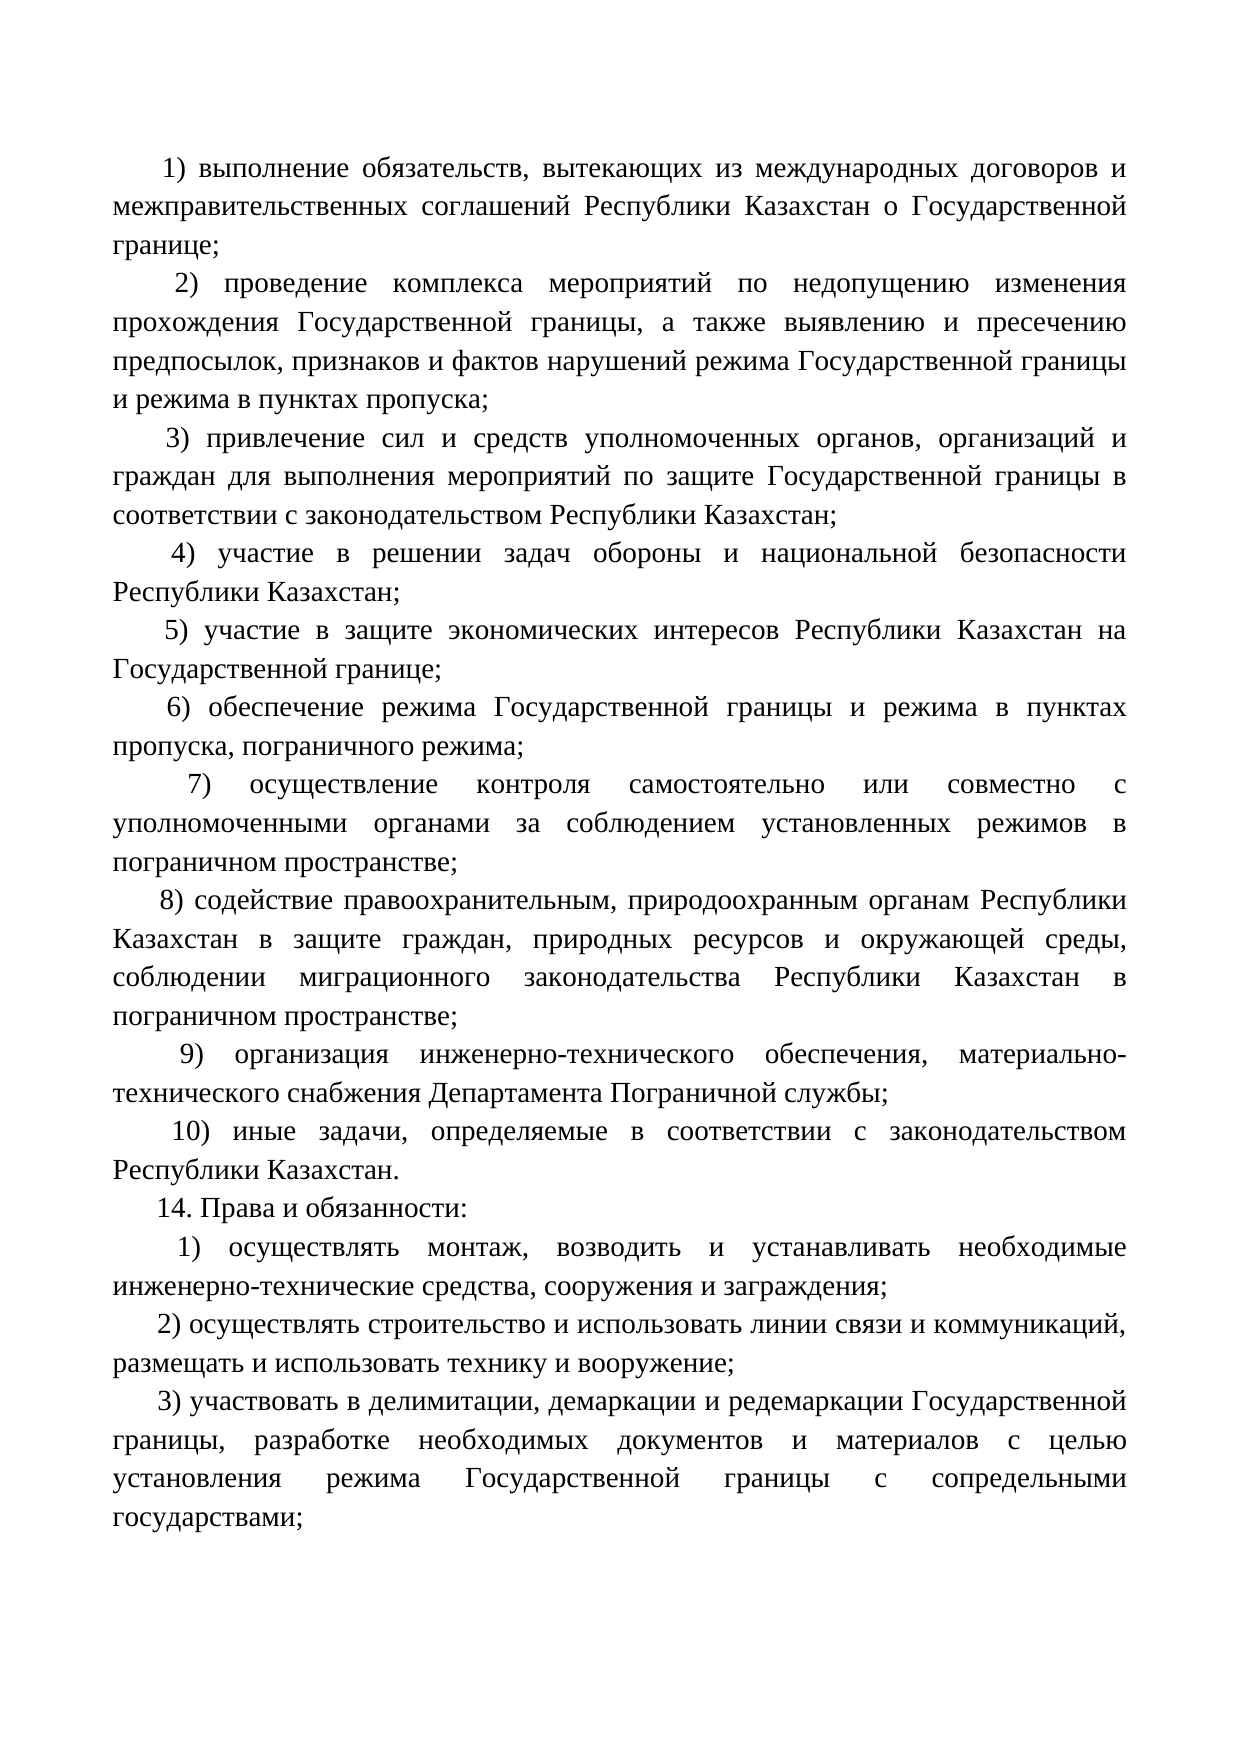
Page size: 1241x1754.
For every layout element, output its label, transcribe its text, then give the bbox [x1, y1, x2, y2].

text 1) выполнение обязательств, вытекающих из международных договоров и межправительственных соглашений Республики Казахстан о Государственной границе; [112, 150, 1128, 261]
text 4) участие в решении задач обороны и национальной безопасности Республики Казахстан; [112, 535, 1128, 607]
text 2) осуществлять строительство и использовать линии связи и коммуникаций, размещать и использовать технику и вооружение; [112, 1306, 1128, 1378]
text 6) обеспечение режима Государственной границы и режима в пунктах пропуска, пограничного режима; [112, 689, 1128, 762]
text 7) осуществление контроля самостоятельно или совместно с уполномоченными органами за соблюдением установленных режимов в пограничном пространстве; [112, 767, 1128, 877]
text 10) иные задачи, определяемые в соответствии с законодательством Республики Казахстан. [112, 1113, 1128, 1186]
text 8) содействие правоохранительным, природоохранным органам Республики Казахстан в защите граждан, природных ресурсов и окружающей среды, соблюдении миграционного законодательства Республики Казахстан в пограничном пространстве; [112, 882, 1128, 1031]
text 14. Права и обязанности: [112, 1191, 1128, 1224]
text 3) привлечение сил и средств уполномоченных органов, организаций и граждан для выполнения мероприятий по защите Государственной границы в соответствии с законодательством Республики Казахстан; [112, 420, 1128, 530]
text 1) осуществлять монтаж, возводить и устанавливать необходимые инженерно-технические средства, сооружения и заграждения; [112, 1229, 1128, 1301]
text 2) проведение комплекса мероприятий по недопущению изменения прохождения Государственной границы, а также выявлению и пресечению предпосылок, признаков и фактов нарушений режима Государственной границы и режима в пунктах пропуска; [112, 266, 1128, 415]
text 9) организация инженерно-технического обеспечения, материально-технического снабжения Департамента Пограничной службы; [112, 1036, 1128, 1108]
text 5) участие в защите экономических интересов Республики Казахстан на Государственной границе; [112, 612, 1128, 684]
text 3) участвовать в делимитации, демаркации и редемаркации Государственной границы, разработке необходимых документов и материалов с целью установления режима Государственной границы с сопредельными государствами; [112, 1383, 1128, 1532]
